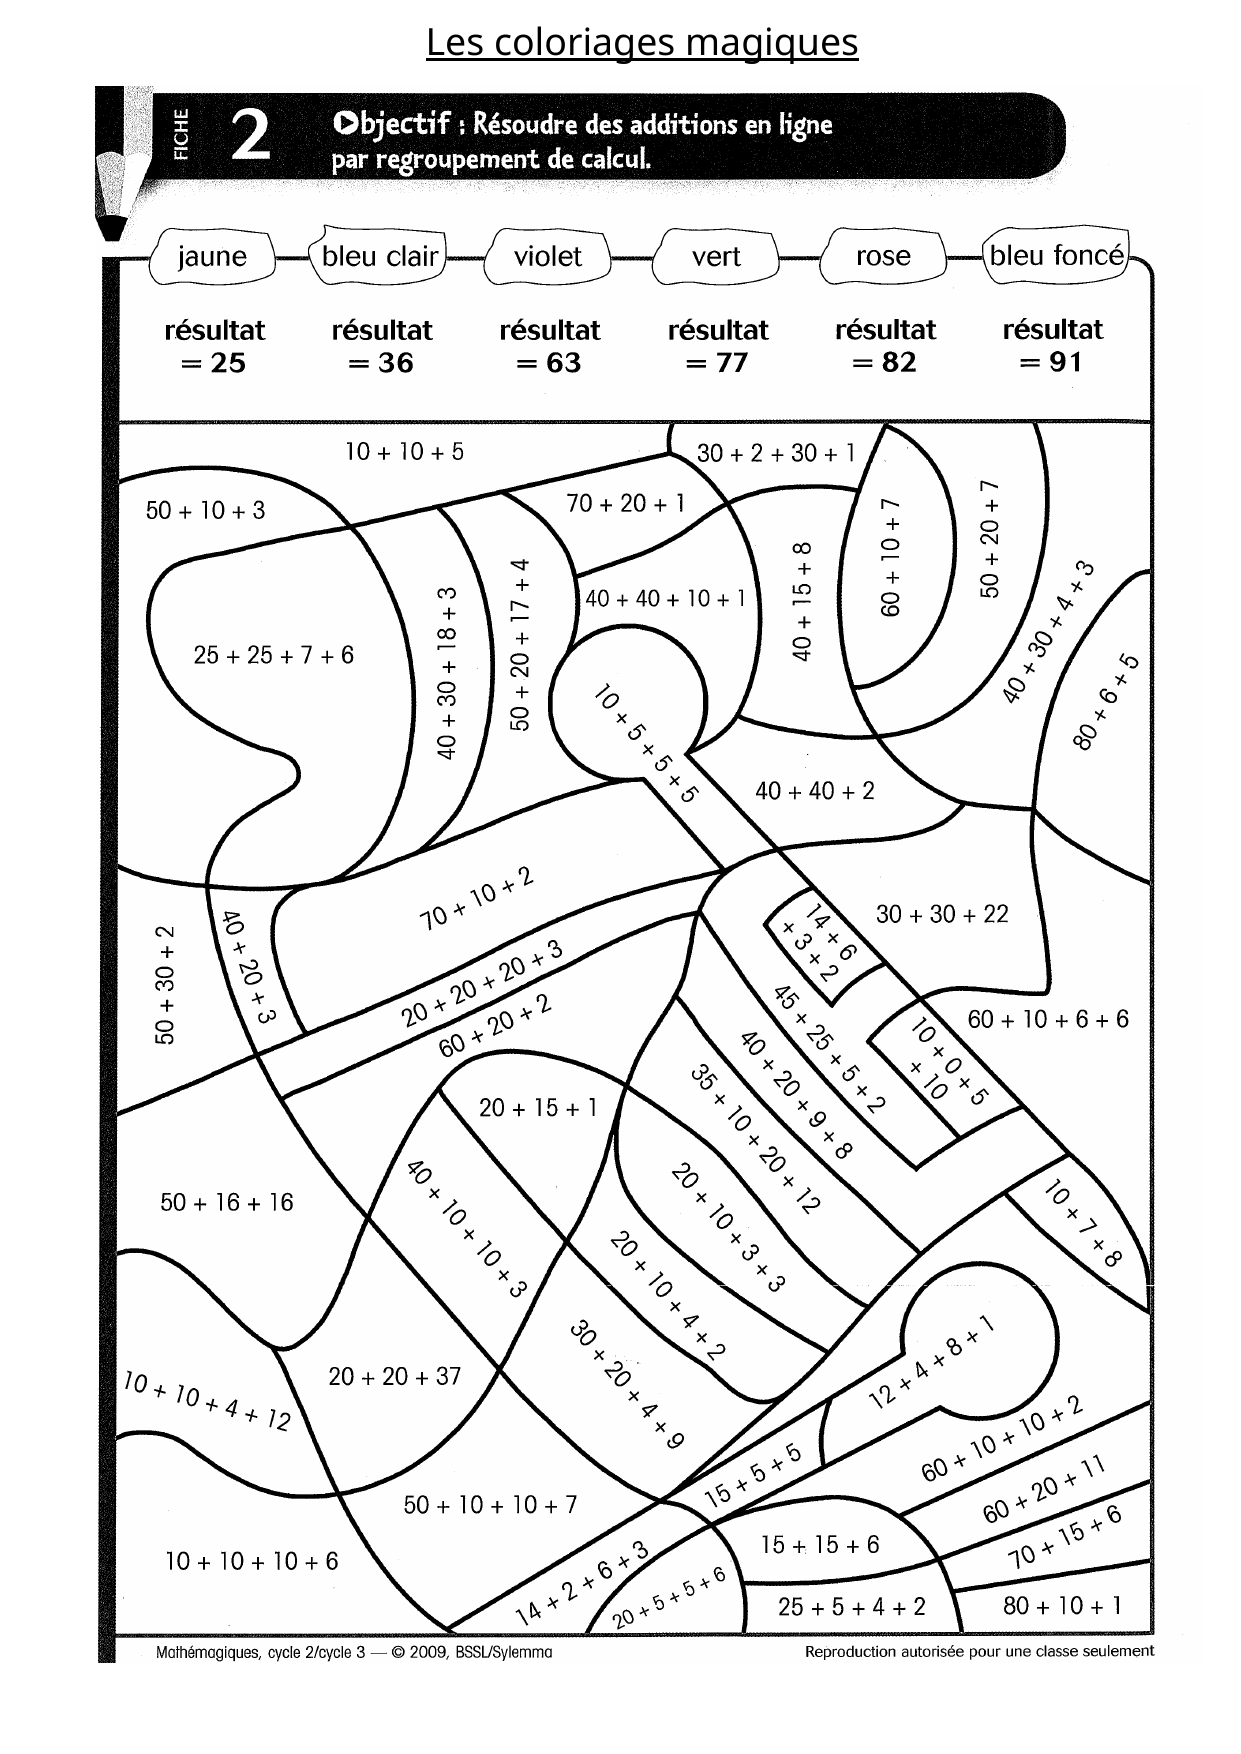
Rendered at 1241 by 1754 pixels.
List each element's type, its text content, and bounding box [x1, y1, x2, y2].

picture [95, 86, 1205, 1663]
text Les coloriages magiques [74, 15, 1211, 66]
